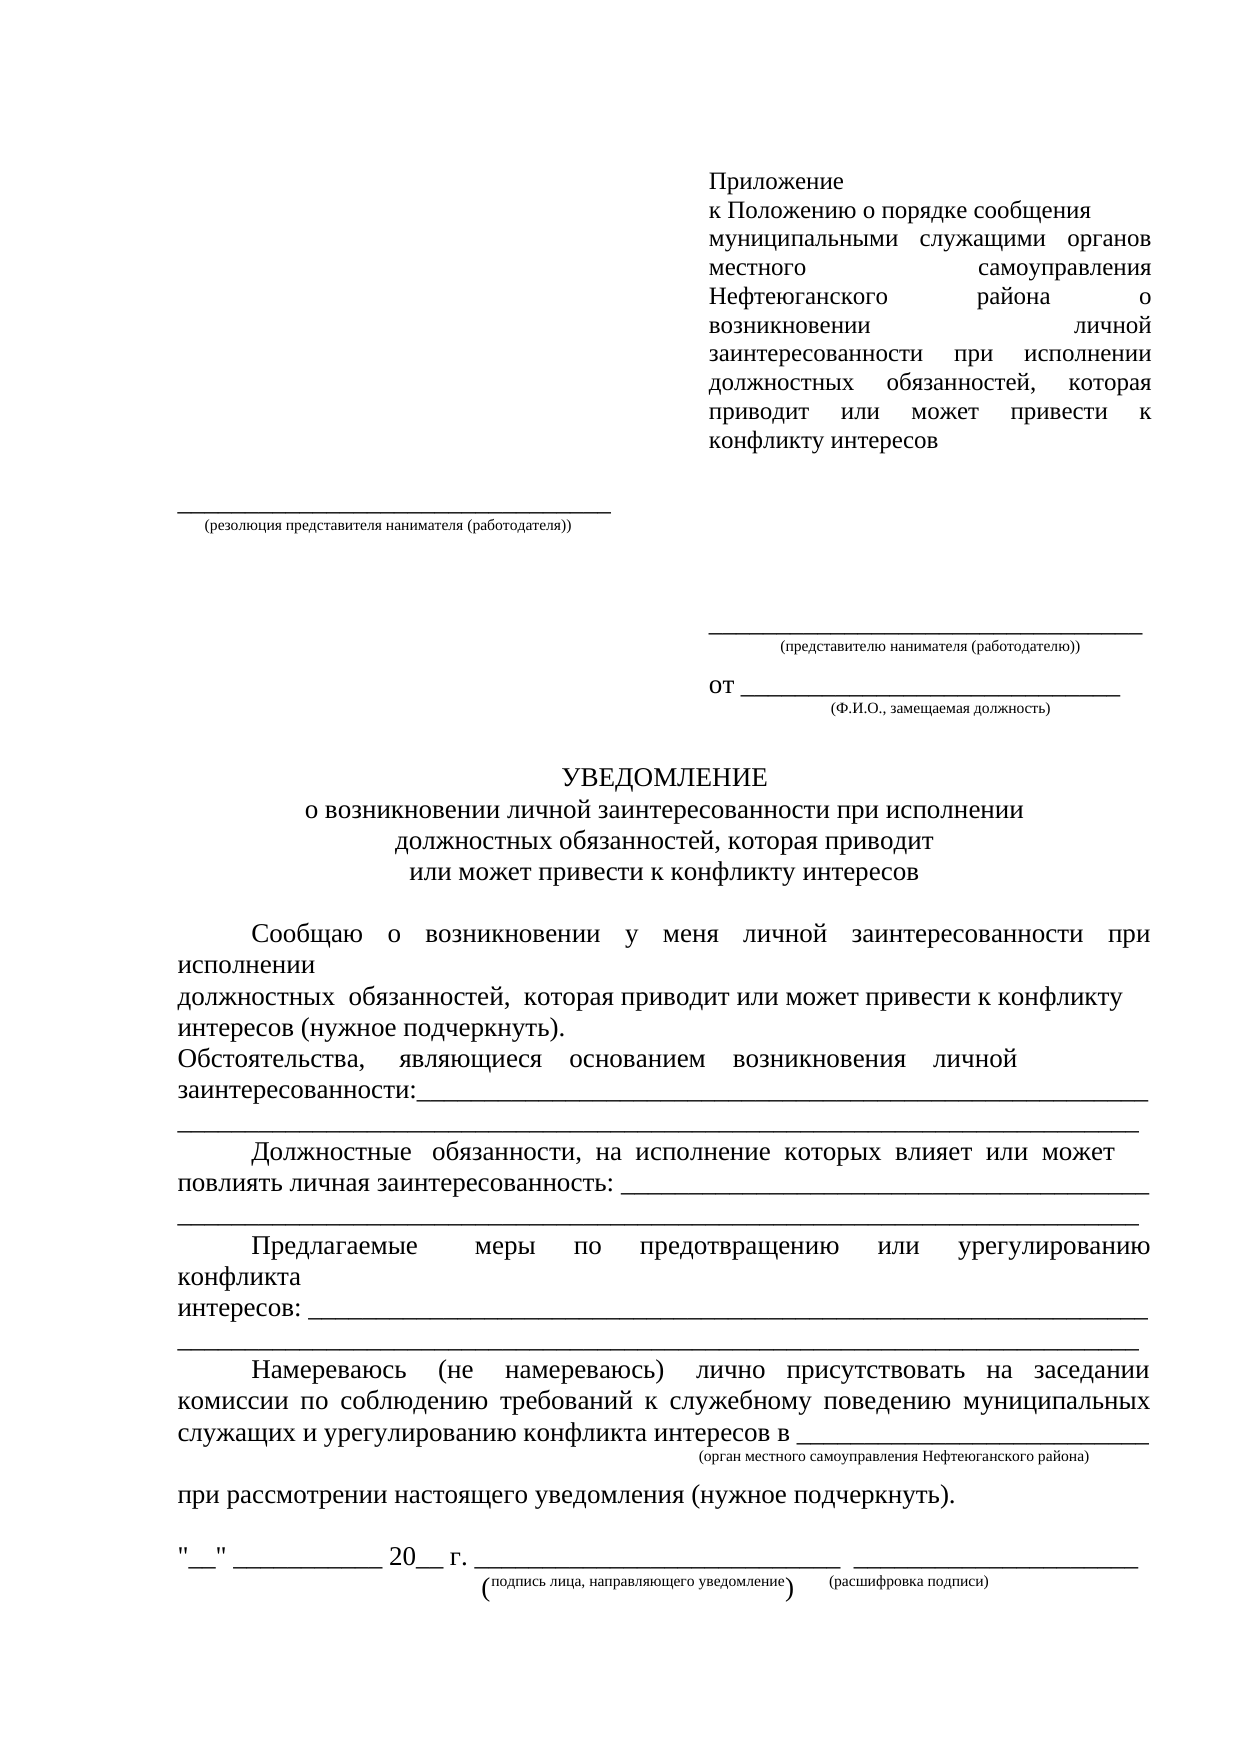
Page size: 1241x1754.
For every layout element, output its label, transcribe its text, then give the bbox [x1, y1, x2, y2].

text Должностные обязанности, на исполнение которых влияет или может [177, 1135, 1152, 1166]
text Намереваюсь (не намереваюсь) лично присутствовать на заседании комиссии по соблюдению требований к служебному поведению муниципальных служащих и урегулированию конфликта интересов в __________________________ [177, 1353, 1152, 1447]
text Предлагаемые меры по предотвращению или урегулированию конфликта [177, 1229, 1152, 1291]
text при рассмотрении настоящего уведомления (нужное подчеркнуть). [177, 1478, 1152, 1509]
text (резолюция представителя нанимателя (работодателя)) [177, 516, 1152, 547]
text (Ф.И.О., замещаемая должность) [709, 699, 1152, 730]
text муниципальными служащими органов местного самоуправления Нефтеюганского района о возникновении личной заинтересованности при исполнении должностных обязанностей, которая приводит или может привести к конфликту интересов [709, 223, 1152, 453]
text должностных обязанностей, которая приводит или может привести к конфликту [177, 979, 1152, 1011]
text заинтересованности:_____________________________________________________________________________________________________________________________ [177, 1073, 1152, 1135]
text от ____________________________ [709, 668, 1152, 699]
text _______________________________________________________________________ [177, 1198, 1152, 1229]
text (орган местного самоуправления Нефтеюганского района) [177, 1447, 1152, 1478]
text (подпись лица, направляющего уведомление) (расшифровка подписи) [177, 1571, 1152, 1602]
text (представителю нанимателя (работодателю)) [709, 637, 1152, 668]
text интересов (нужное подчеркнуть). [177, 1011, 1152, 1042]
text интересов: ______________________________________________________________ [177, 1291, 1152, 1322]
text должностных обязанностей, которая приводит [177, 824, 1152, 855]
text ________________________________ [177, 485, 1152, 516]
text о возникновении личной заинтересованности при исполнении [177, 793, 1152, 824]
text "__" ___________ 20__ г. ___________________________ _____________________ [177, 1540, 1152, 1571]
text к Положению о порядке сообщения [709, 195, 1152, 223]
text Обстоятельства, являющиеся основанием возникновения личной [177, 1042, 1152, 1073]
text Сообщаю о возникновении у меня личной заинтересованности при исполнении [177, 917, 1152, 979]
text или может привести к конфликту интересов [177, 855, 1152, 886]
text повлиять личная заинтересованность: _______________________________________ [177, 1166, 1152, 1198]
text Приложение [709, 166, 1152, 195]
text УВЕДОМЛЕНИЕ [177, 762, 1152, 793]
text ________________________________ [709, 578, 1152, 637]
text _______________________________________________________________________ [177, 1322, 1152, 1353]
